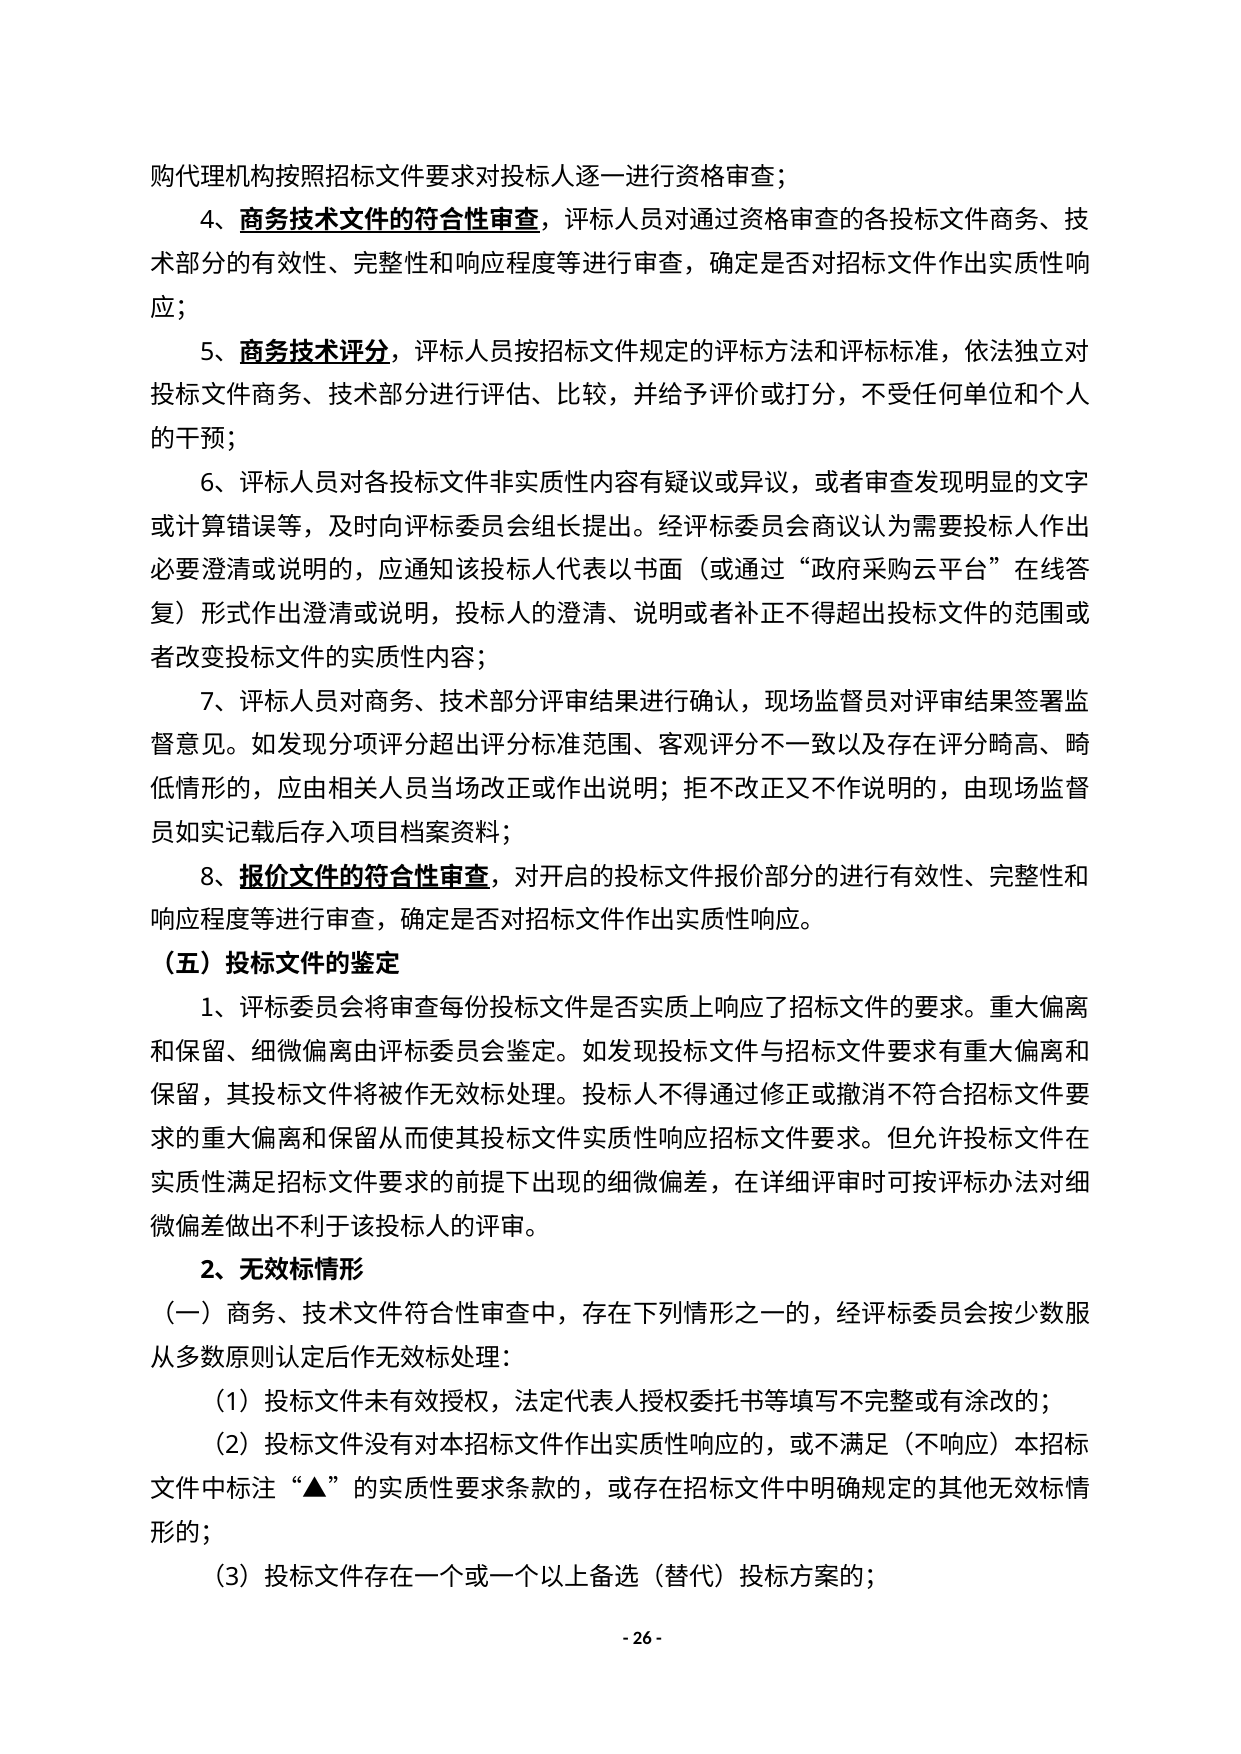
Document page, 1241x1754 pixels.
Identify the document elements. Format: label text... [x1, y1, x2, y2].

text 8、报价文件的符合性审查，对开启的投标文件报价部分的进行有效性、完整性和响应程度等进行审查，确定是否对招标文件作出实质性响应。 [150, 850, 1090, 937]
text 6、评标人员对各投标文件非实质性内容有疑议或异议，或者审查发现明显的文字或计算错误等，及时向评标委员会组长提出。经评标委员会商议认为需要投标人作出必要澄清或说明的，应通知该投标人代表以书面（或通过“政府采购云平台”在线答复）形式作出澄清或说明，投标人的澄清、说明或者补正不得超出投标文件的范围或者改变投标文件的实质性内容； [150, 456, 1090, 675]
text （一）商务、技术文件符合性审查中，存在下列情形之一的，经评标委员会按少数服从多数原则认定后作无效标处理： [150, 1287, 1090, 1375]
text （3）投标文件存在一个或一个以上备选（替代）投标方案的； [150, 1550, 1090, 1594]
text （2）投标文件没有对本招标文件作出实质性响应的，或不满足（不响应）本招标文件中标注“▲”的实质性要求条款的，或存在招标文件中明确规定的其他无效标情形的； [150, 1419, 1090, 1550]
text 1、评标委员会将审查每份投标文件是否实质上响应了招标文件的要求。重大偏离和保留、细微偏离由评标委员会鉴定。如发现投标文件与招标文件要求有重大偏离和保留，其投标文件将被作无效标处理。投标人不得通过修正或撤消不符合招标文件要求的重大偏离和保留从而使其投标文件实质性响应招标文件要求。但允许投标文件在实质性满足招标文件要求的前提下出现的细微偏差，在详细评审时可按评标办法对细微偏差做出不利于该投标人的评审。 [150, 981, 1090, 1244]
text （五）投标文件的鉴定 [150, 937, 1090, 981]
text （1）投标文件未有效授权，法定代表人授权委托书等填写不完整或有涂改的； [150, 1375, 1090, 1419]
text 5、商务技术评分，评标人员按招标文件规定的评标方法和评标标准，依法独立对投标文件商务、技术部分进行评估、比较，并给予评价或打分，不受任何单位和个人的干预； [150, 325, 1090, 456]
text 7、评标人员对商务、技术部分评审结果进行确认，现场监督员对评审结果签署监督意见。如发现分项评分超出评分标准范围、客观评分不一致以及存在评分畸高、畸低情形的，应由相关人员当场改正或作出说明；拒不改正又不作说明的，由现场监督员如实记载后存入项目档案资料； [150, 675, 1090, 850]
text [150, 150, 1090, 194]
text 4、商务技术文件的符合性审查，评标人员对通过资格审查的各投标文件商务、技术部分的有效性、完整性和响应程度等进行审查，确定是否对招标文件作出实质性响应； [150, 194, 1090, 325]
text 2、无效标情形 [150, 1244, 1090, 1287]
